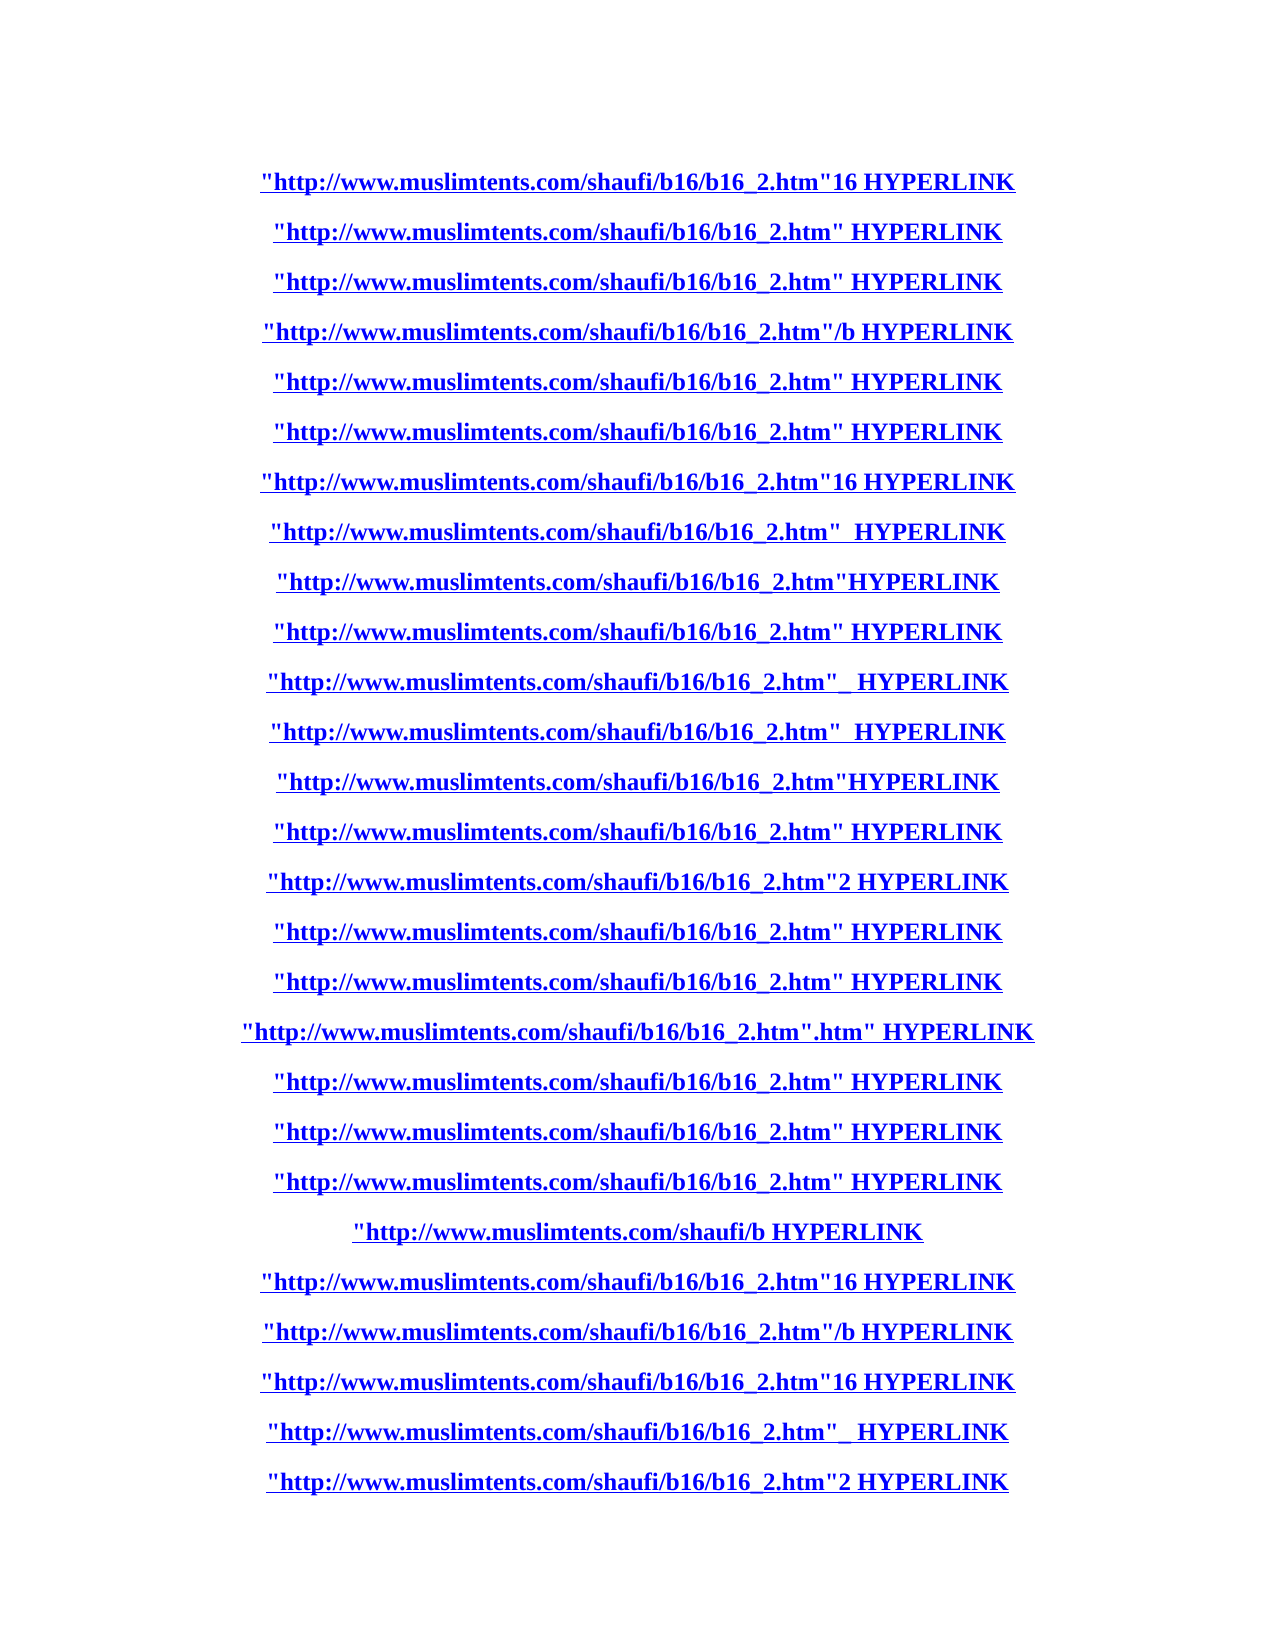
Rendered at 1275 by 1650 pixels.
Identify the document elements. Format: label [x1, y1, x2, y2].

text [150, 150, 1125, 1500]
